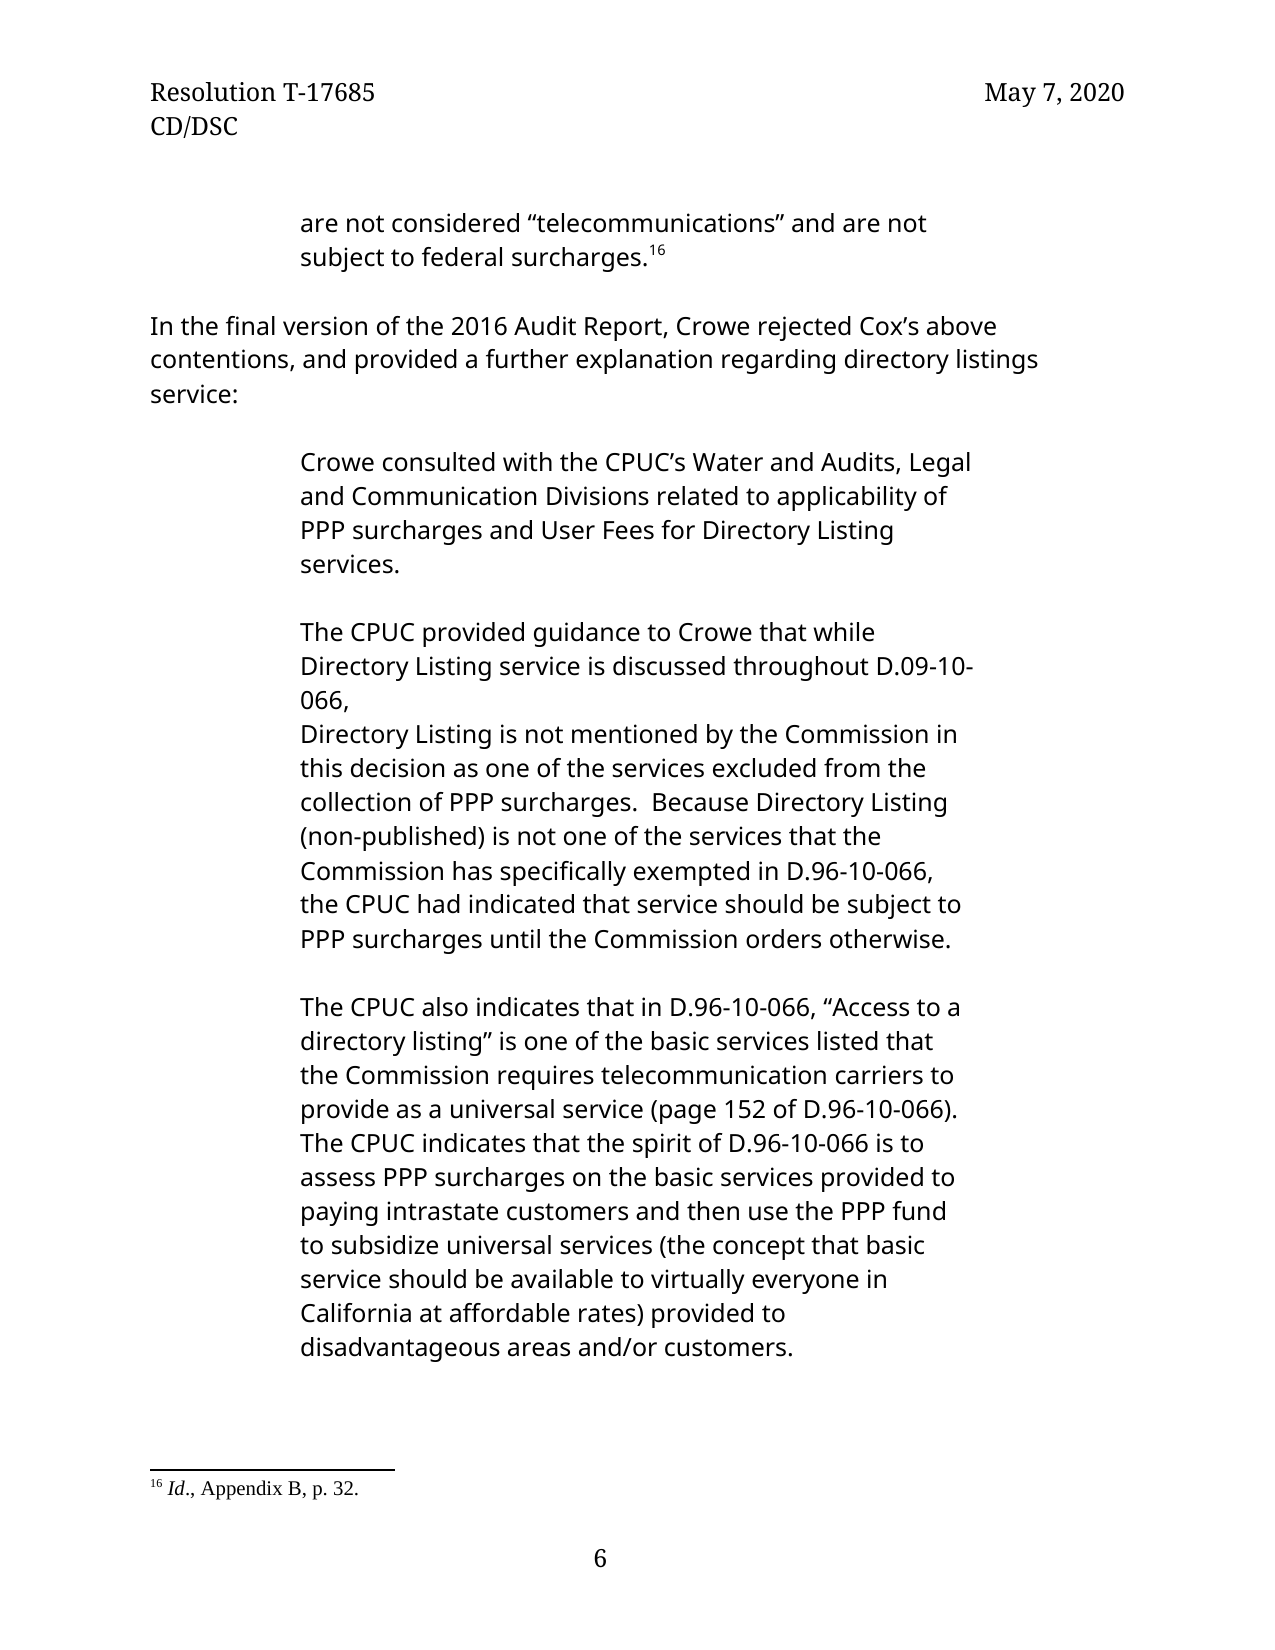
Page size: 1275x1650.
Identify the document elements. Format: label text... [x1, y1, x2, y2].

text The CPUC provided guidance to Crowe that while Directory Listing service is discussed throughout D.09-10-066, [300, 615, 975, 717]
text Directory Listing is not mentioned by the Commission in this decision as one of the services excluded from the collection of PPP surcharges. Because Directory Listing (non-published) is not one of the services that the Commission has specifically exempted in D.96-10-066, the CPUC had indicated that service should be subject to PPP surcharges until the Commission orders otherwise. [300, 717, 975, 955]
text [300, 206, 975, 274]
text The CPUC also indicates that in D.96-10-066, “Access to a directory listing” is one of the basic services listed that the Commission requires telecommunication carriers to provide as a universal service (page 152 of D.96-10-066). The CPUC indicates that the spirit of D.96-10-066 is to assess PPP surcharges on the basic services provided to paying intrastate customers and then use the PPP fund to subsidize universal services (the concept that basic service should be available to virtually everyone in California at affordable rates) provided to disadvantageous areas and/or customers. [300, 989, 975, 1364]
text Crowe consulted with the CPUC’s Water and Audits, Legal and Communication Divisions related to applicability of PPP surcharges and User Fees for Directory Listing services. [300, 444, 975, 581]
text In the final version of the 2016 Audit Report, Crowe rejected Cox’s above contentions, and provided a further explanation regarding directory listings service: [150, 308, 1125, 410]
